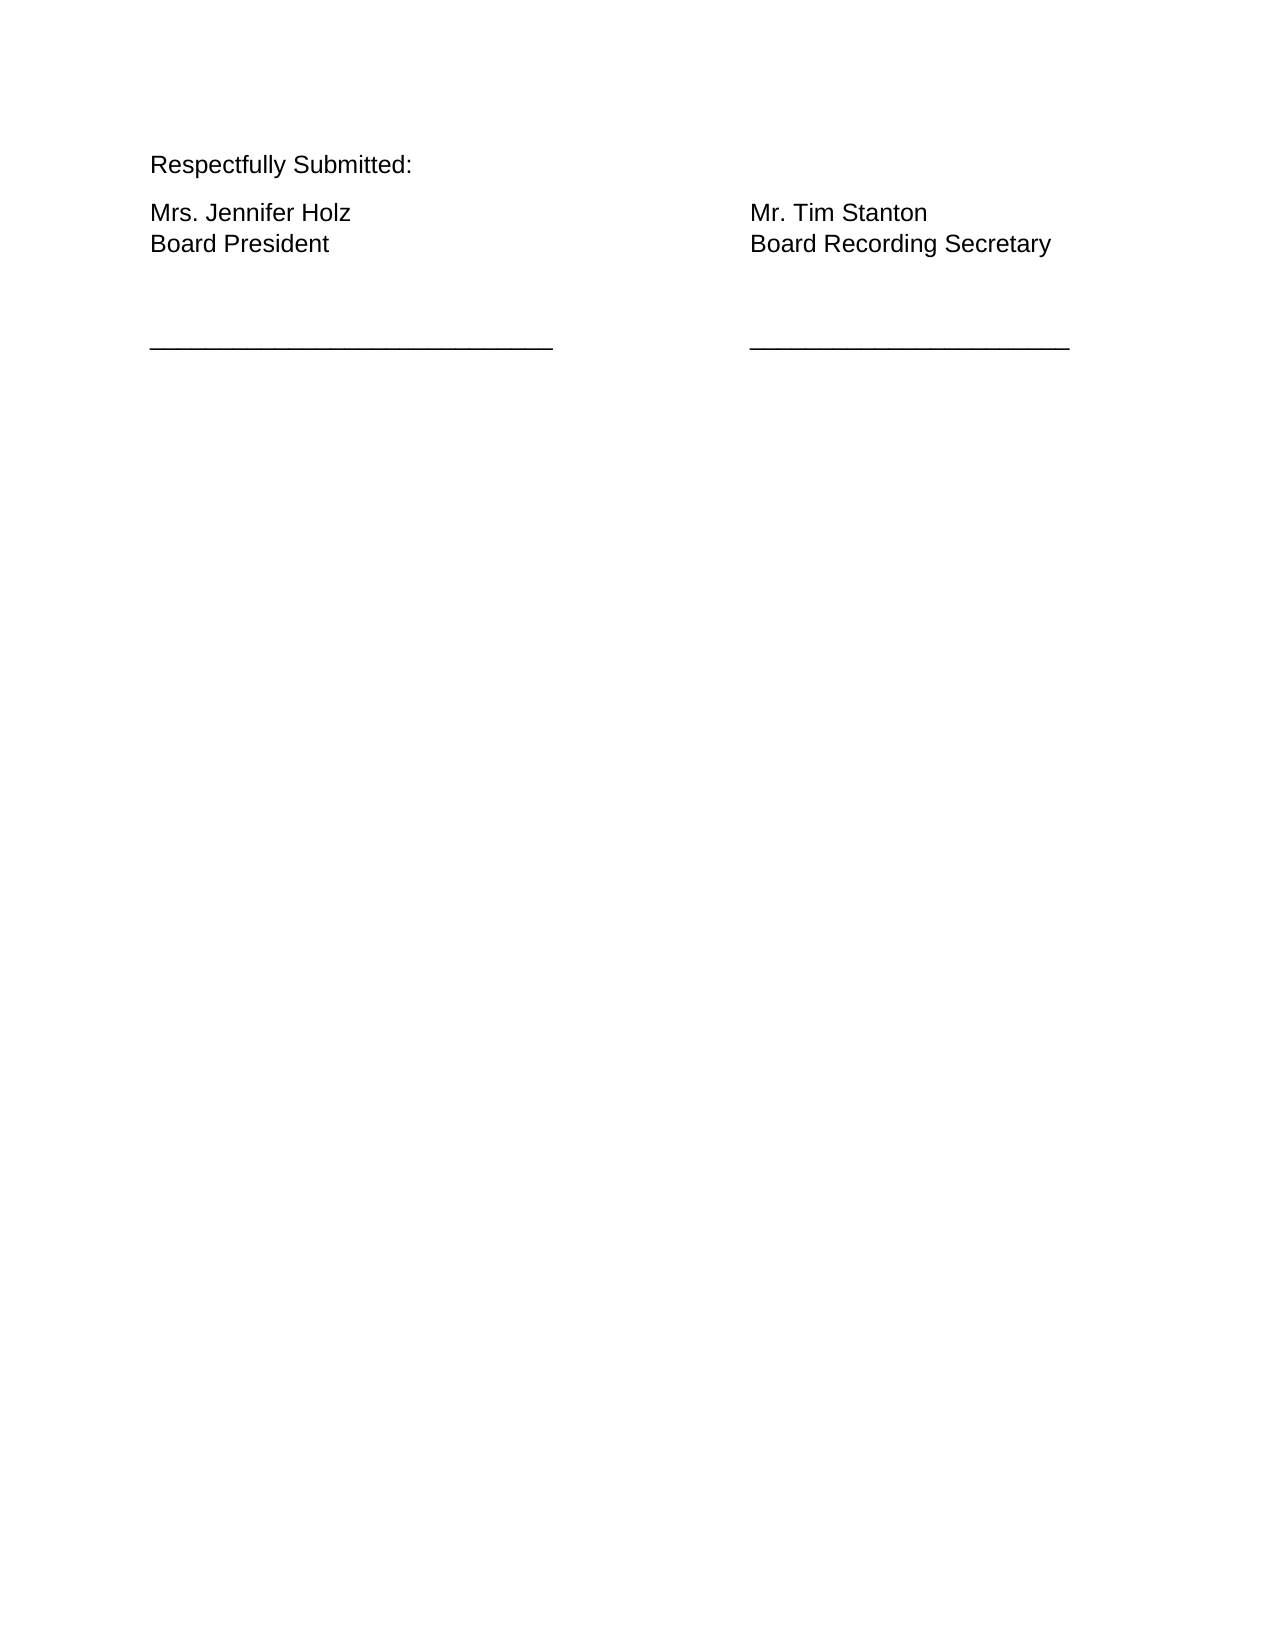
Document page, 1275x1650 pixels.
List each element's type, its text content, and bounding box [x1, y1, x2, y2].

text Respectfully Submitted: [150, 150, 1144, 179]
text _____________________________ _______________________ [150, 322, 1144, 351]
text Mrs. Jennifer Holz Mr. Tim Stanton [150, 198, 1144, 226]
text Board President Board Recording Secretary [150, 229, 1144, 257]
